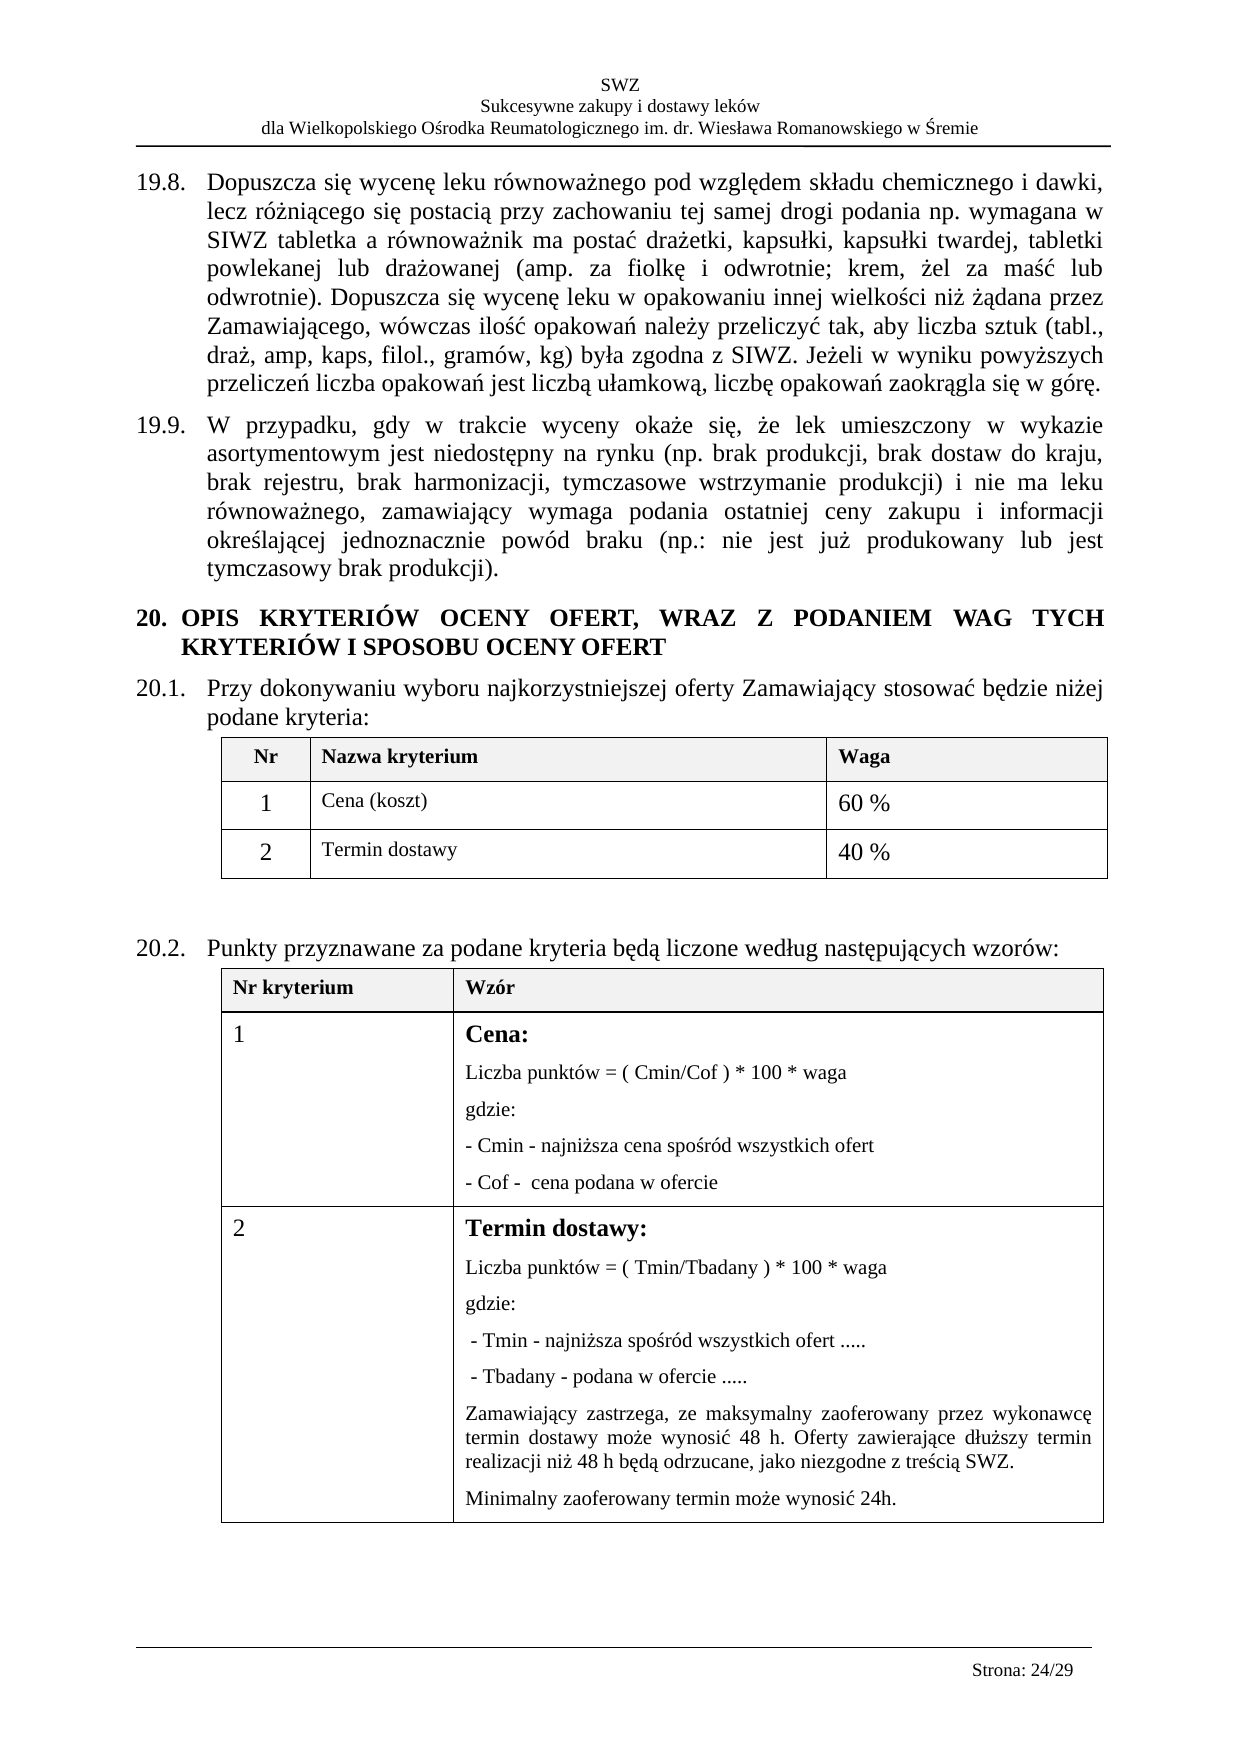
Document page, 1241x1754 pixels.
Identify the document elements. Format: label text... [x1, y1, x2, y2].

subtitle Dopuszcza się wycenę leku równoważnego pod względem składu chemicznego i dawki, lecz różniącego się postacią przy zachowaniu tej samej drogi podania np. wymagana w SIWZ tabletka a równoważnik ma postać drażetki, kapsułki, kapsułki twardej, tabletki powlekanej lub drażowanej (amp. za fiolkę i odwrotnie; krem, żel za maść lub odwrotnie). Dopuszcza się wycenę leku w opakowaniu innej wielkości niż żądana przez Zamawiającego, wówczas ilość opakowań należy przeliczyć tak, aby liczba sztuk (tabl., draż, amp, kaps, filol., gramów, kg) była zgodna z SIWZ. Jeżeli w wyniku powyższych przeliczeń liczba opakowań jest liczbą ułamkową, liczbę opakowań zaokrągla się w górę. [136, 167, 1104, 397]
subtitle Punkty przyznawane za podane kryteria będą liczone według następujących wzorów: [136, 933, 1104, 961]
table_cell Cena (koszt) [311, 782, 826, 829]
table_cell 2 [222, 1207, 453, 1522]
table_cell 1 [222, 1013, 453, 1206]
table_header Wzór [454, 969, 1103, 1011]
table_cell Termin dostawy [311, 830, 826, 878]
table_cell Termin dostawy: Liczba punktów = ( Tmin/Tbadany ) * 100 * waga gdzie: - Tmin - najniższa spośród wszystkich ofert ..... - Tbadany - podana w ofercie ..... Zamawiający zastrzega, ze maksymalny zaoferowany przez wykonawcę termin dostawy może wynosić 48 h. Oferty zawierające dłuższy termin realizacji niż 48 h będą odrzucane, jako niezgodne z treścią SWZ. Minimalny zaoferowany termin może wynosić 24h. [454, 1207, 1103, 1522]
subtitle W przypadku, gdy w trakcie wyceny okaże się, że lek umieszczony w wykazie asortymentowym jest niedostępny na rynku (np. brak produkcji, brak dostaw do kraju, brak rejestru, brak harmonizacji, tymczasowe wstrzymanie produkcji) i nie ma leku równoważnego, zamawiający wymaga podania ostatniej ceny zakupu i informacji określającej jednoznacznie powód braku (np.: nie jest już produkowany lub jest tymczasowy brak produkcji). [136, 410, 1104, 582]
table_cell Cena: Liczba punktów = ( Cmin/Cof ) * 100 * waga gdzie: - Cmin - najniższa cena spośród wszystkich ofert - Cof - cena podana w ofercie [454, 1013, 1103, 1206]
table_header Nr [222, 738, 310, 781]
subtitle Przy dokonywaniu wyboru najkorzystniejszej oferty Zamawiający stosować będzie niżej podane kryteria: [136, 673, 1104, 731]
table_cell 60 % [827, 782, 1107, 829]
table_header Nazwa kryterium [311, 738, 826, 781]
table_cell 40 % [827, 830, 1107, 878]
table_cell 2 [222, 830, 310, 878]
table_header Waga [827, 738, 1107, 781]
table_header Nr kryterium [222, 969, 453, 1011]
subtitle Opis kryteriów oceny ofert, wraz z podaniem wag tych kryteriów i sposobu oceny ofert [136, 603, 1104, 661]
table_cell 1 [222, 782, 310, 829]
